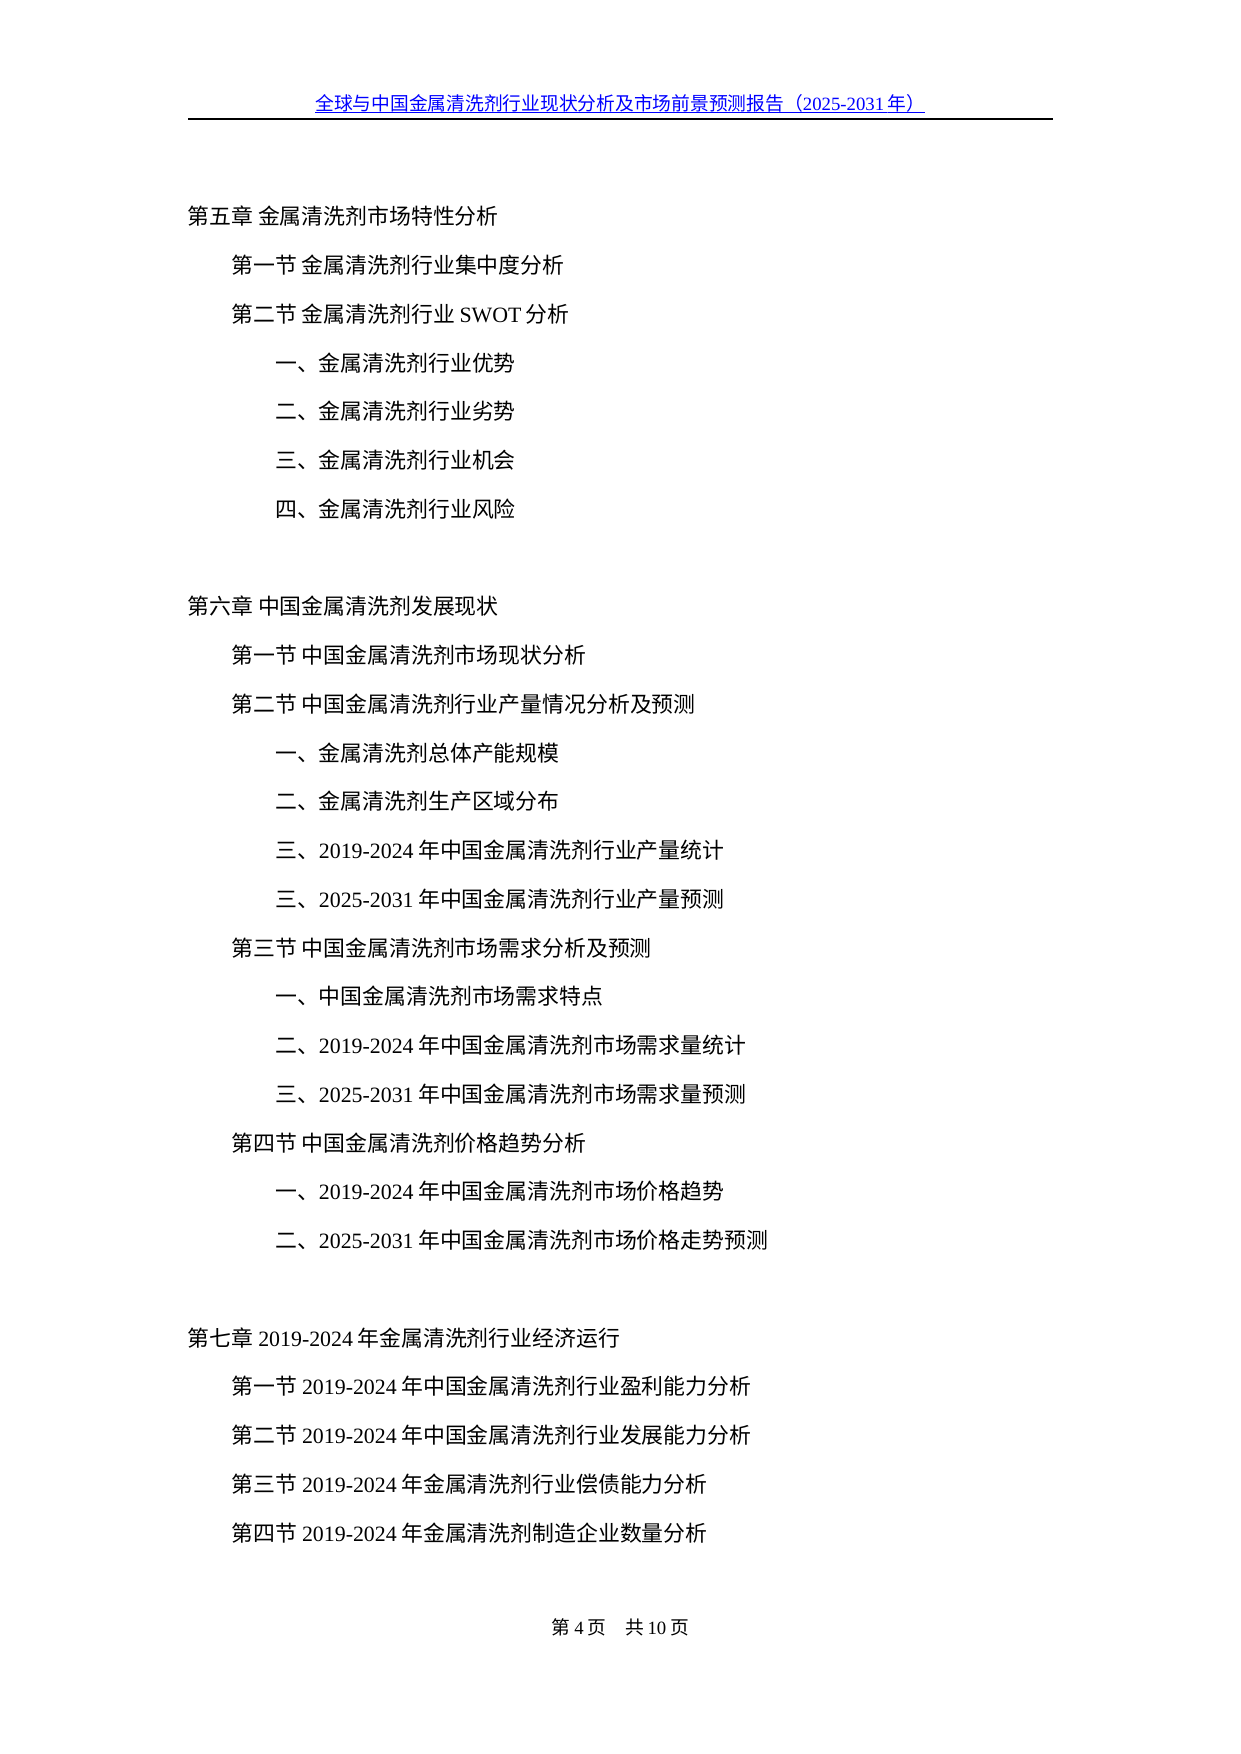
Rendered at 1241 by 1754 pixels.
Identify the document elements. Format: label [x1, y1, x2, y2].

text [187, 150, 1053, 1548]
